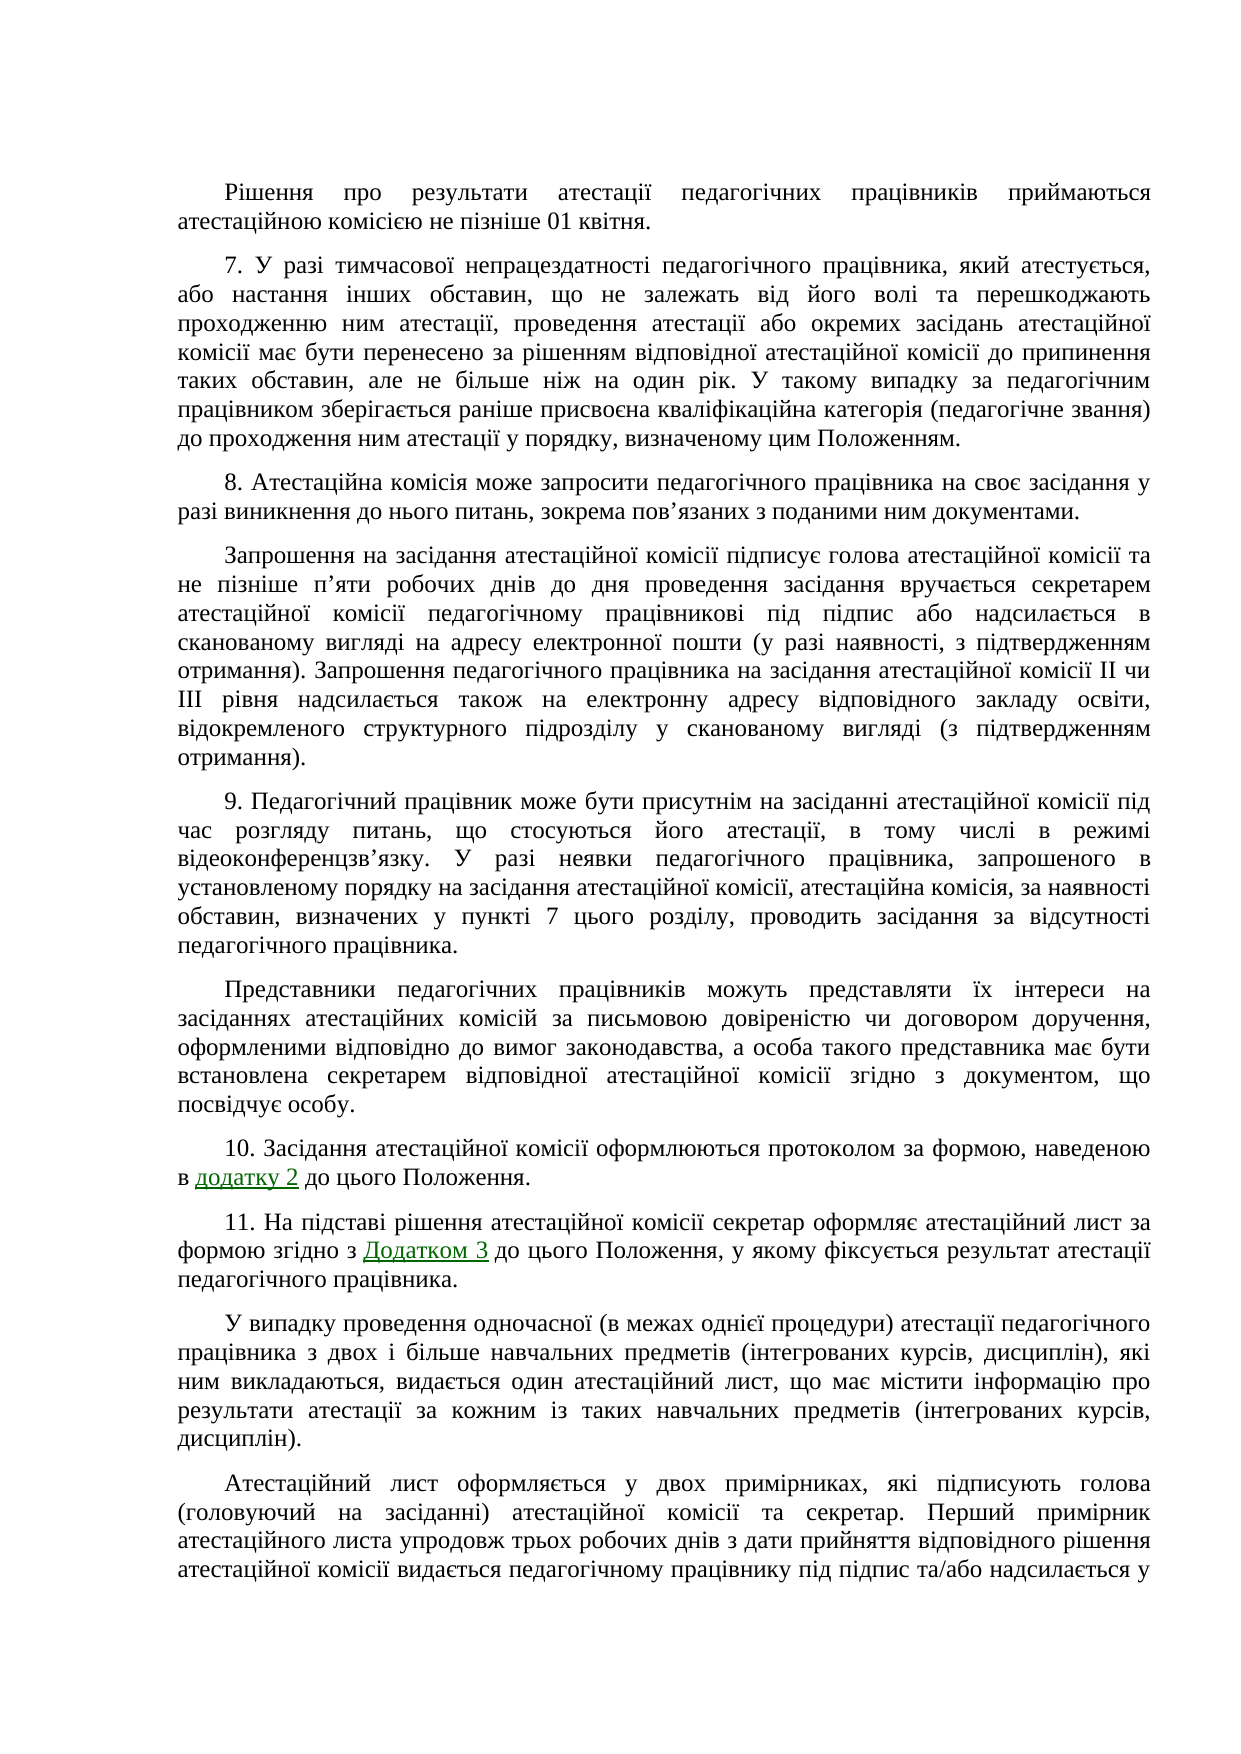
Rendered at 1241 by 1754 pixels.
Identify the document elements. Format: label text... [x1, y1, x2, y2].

text 11. На підставі рішення атестаційної комісії секретар оформляє атестаційний лист за формою згідно з Додатком 3 до цього Положення, у якому фіксується результат атестації педагогічного працівника. [177, 1207, 1152, 1293]
text 9. Педагогічний працівник може бути присутнім на засіданні атестаційної комісії під час розгляду питань, що стосуються його атестації, в тому числі в режимі відеоконференцзв’язку. У разі неявки педагогічного працівника, запрошеного в установленому порядку на засідання атестаційної комісії, атестаційна комісія, за наявності обставин, визначених у пункті 7 цього розділу, проводить засідання за відсутності педагогічного працівника. [177, 786, 1152, 958]
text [177, 1468, 1152, 1583]
text 10. Засідання атестаційної комісії оформлюються протоколом за формою, наведеною в додатку 2 до цього Положення. [177, 1133, 1152, 1191]
text 8. Атестаційна комісія може запросити педагогічного працівника на своє засідання у разі виникнення до нього питань, зокрема пов’язаних з поданими ним документами. [177, 467, 1152, 525]
text Рішення про результати атестації педагогічних працівників приймаються атестаційною комісією не пізніше 01 квітня. [177, 177, 1152, 235]
text У випадку проведення одночасної (в межах однієї процедури) атестації педагогічного працівника з двох і більше навчальних предметів (інтегрованих курсів, дисциплін), які ним викладаються, видається один атестаційний лист, що має містити інформацію про результати атестації за кожним із таких навчальних предметів (інтегрованих курсів, дисциплін). [177, 1308, 1152, 1452]
text Запрошення на засідання атестаційної комісії підписує голова атестаційної комісії та не пізніше п’яти робочих днів до дня проведення засідання вручається секретарем атестаційної комісії педагогічному працівникові під підпис або надсилається в сканованому вигляді на адресу електронної пошти (у разі наявності, з підтвердженням отримання). Запрошення педагогічного працівника на засідання атестаційної комісії II чи III рівня надсилається також на електронну адресу відповідного закладу освіти, відокремленого структурного підрозділу у сканованому вигляді (з підтвердженням отримання). [177, 540, 1152, 770]
text Представники педагогічних працівників можуть представляти їх інтереси на засіданнях атестаційних комісій за письмовою довіреністю чи договором доручення, оформленими відповідно до вимог законодавства, а особа такого представника має бути встановлена секретарем відповідної атестаційної комісії згідно з документом, що посвідчує особу. [177, 974, 1152, 1118]
text 7. У разі тимчасової непрацездатності педагогічного працівника, який атестується, або настання інших обставин, що не залежать від його волі та перешкоджають проходженню ним атестації, проведення атестації або окремих засідань атестаційної комісії має бути перенесено за рішенням відповідної атестаційної комісії до припинення таких обставин, але не більше ніж на один рік. У такому випадку за педагогічним працівником зберігається раніше присвоєна кваліфікаційна категорія (педагогічне звання) до проходження ним атестації у порядку, визначеному цим Положенням. [177, 250, 1152, 452]
